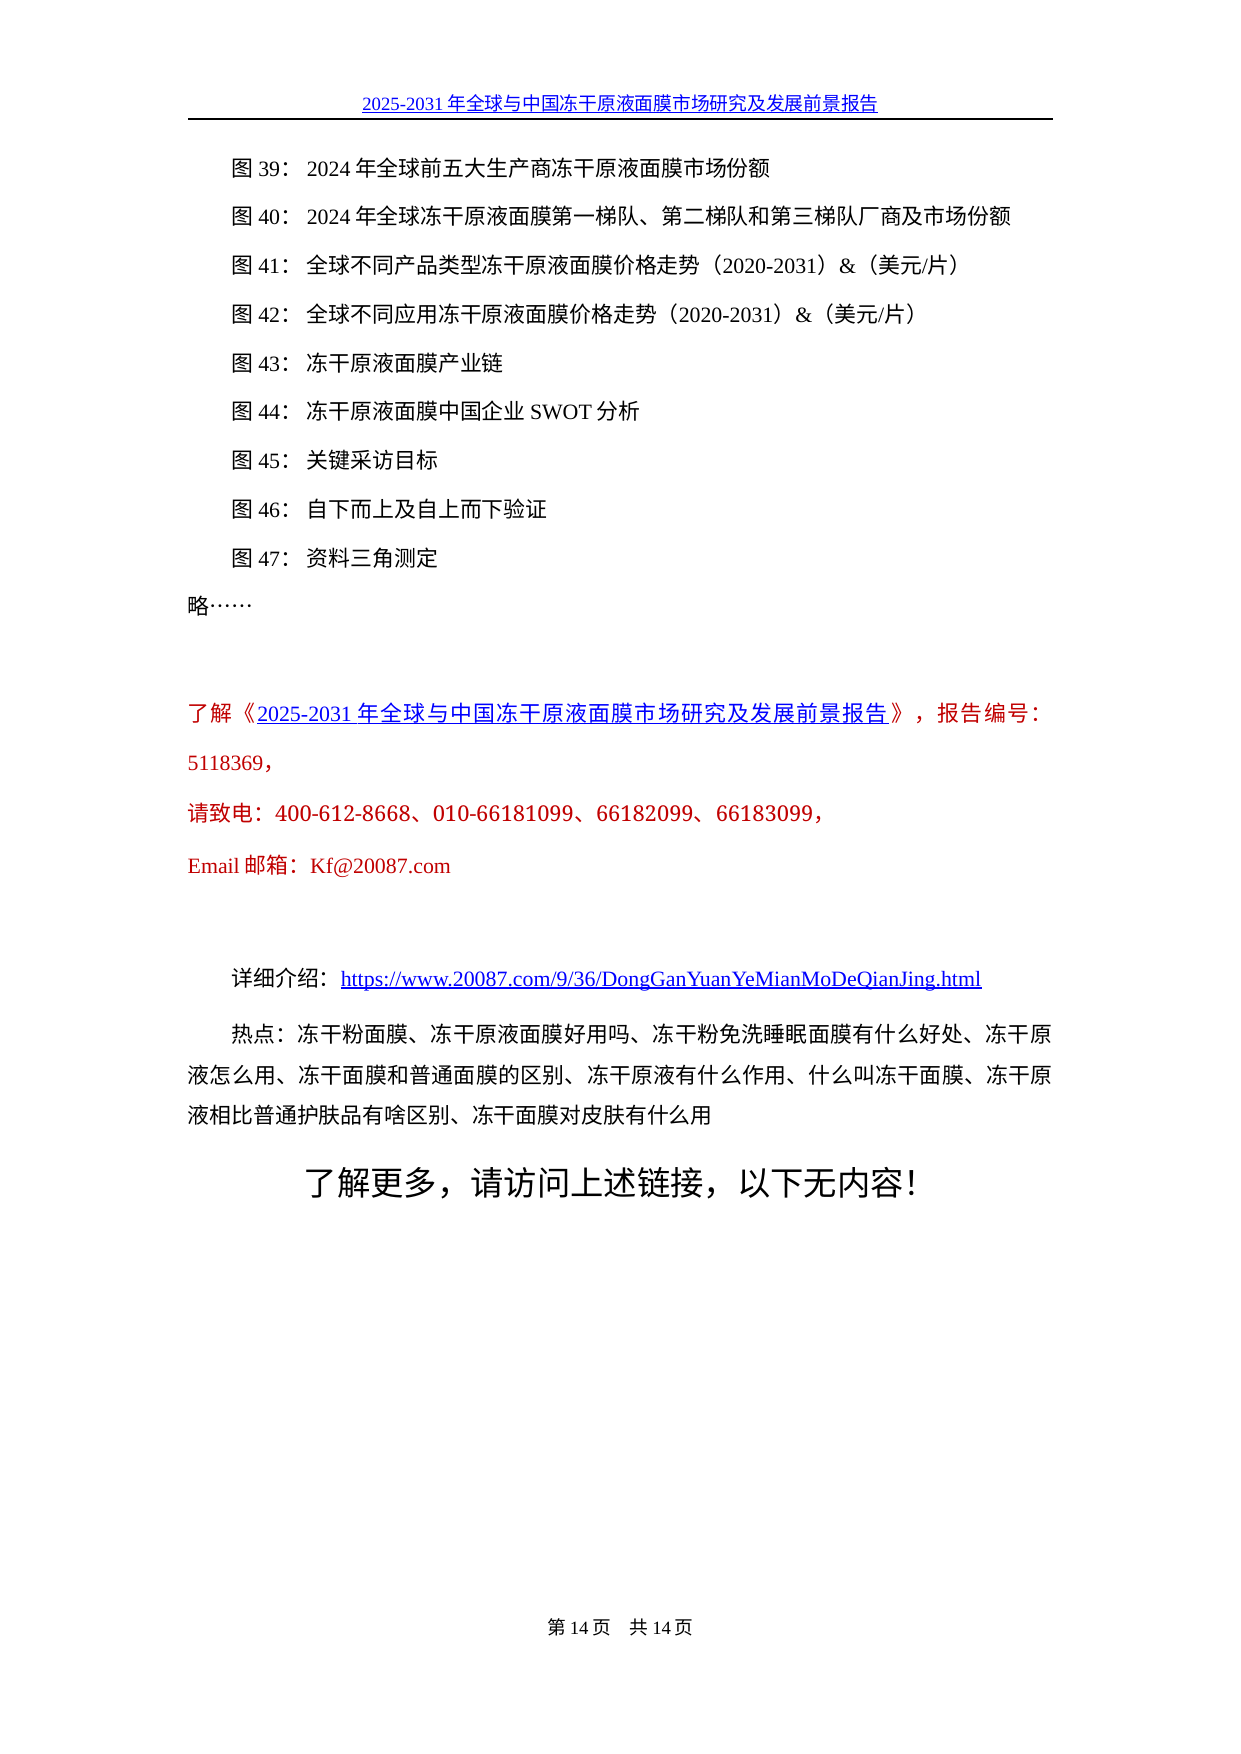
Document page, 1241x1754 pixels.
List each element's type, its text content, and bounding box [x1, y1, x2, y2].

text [187, 150, 1053, 621]
text 热点：冻干粉面膜、冻干原液面膜好用吗、冻干粉免洗睡眠面膜有什么好处、冻干原液怎么用、冻干面膜和普通面膜的区别、冻干原液有什么作用、什么叫冻干面膜、冻干原液相比普通护肤品有啥区别、冻干面膜对皮肤有什么用 [187, 1017, 1053, 1131]
text 请致电：400-612-8668、010-66181099、66182099、66183099， [187, 796, 1053, 828]
title 了解更多，请访问上述链接，以下无内容！ [187, 1148, 1053, 1213]
text 了解《2025-2031年全球与中国冻干原液面膜市场研究及发展前景报告》，报告编号：5118369， [187, 695, 1053, 777]
text Email邮箱：Kf@20087.com [187, 847, 1053, 880]
text 详细介绍：https://www.20087.com/9/36/DongGanYuanYeMianMoDeQianJing.html [187, 960, 1053, 993]
